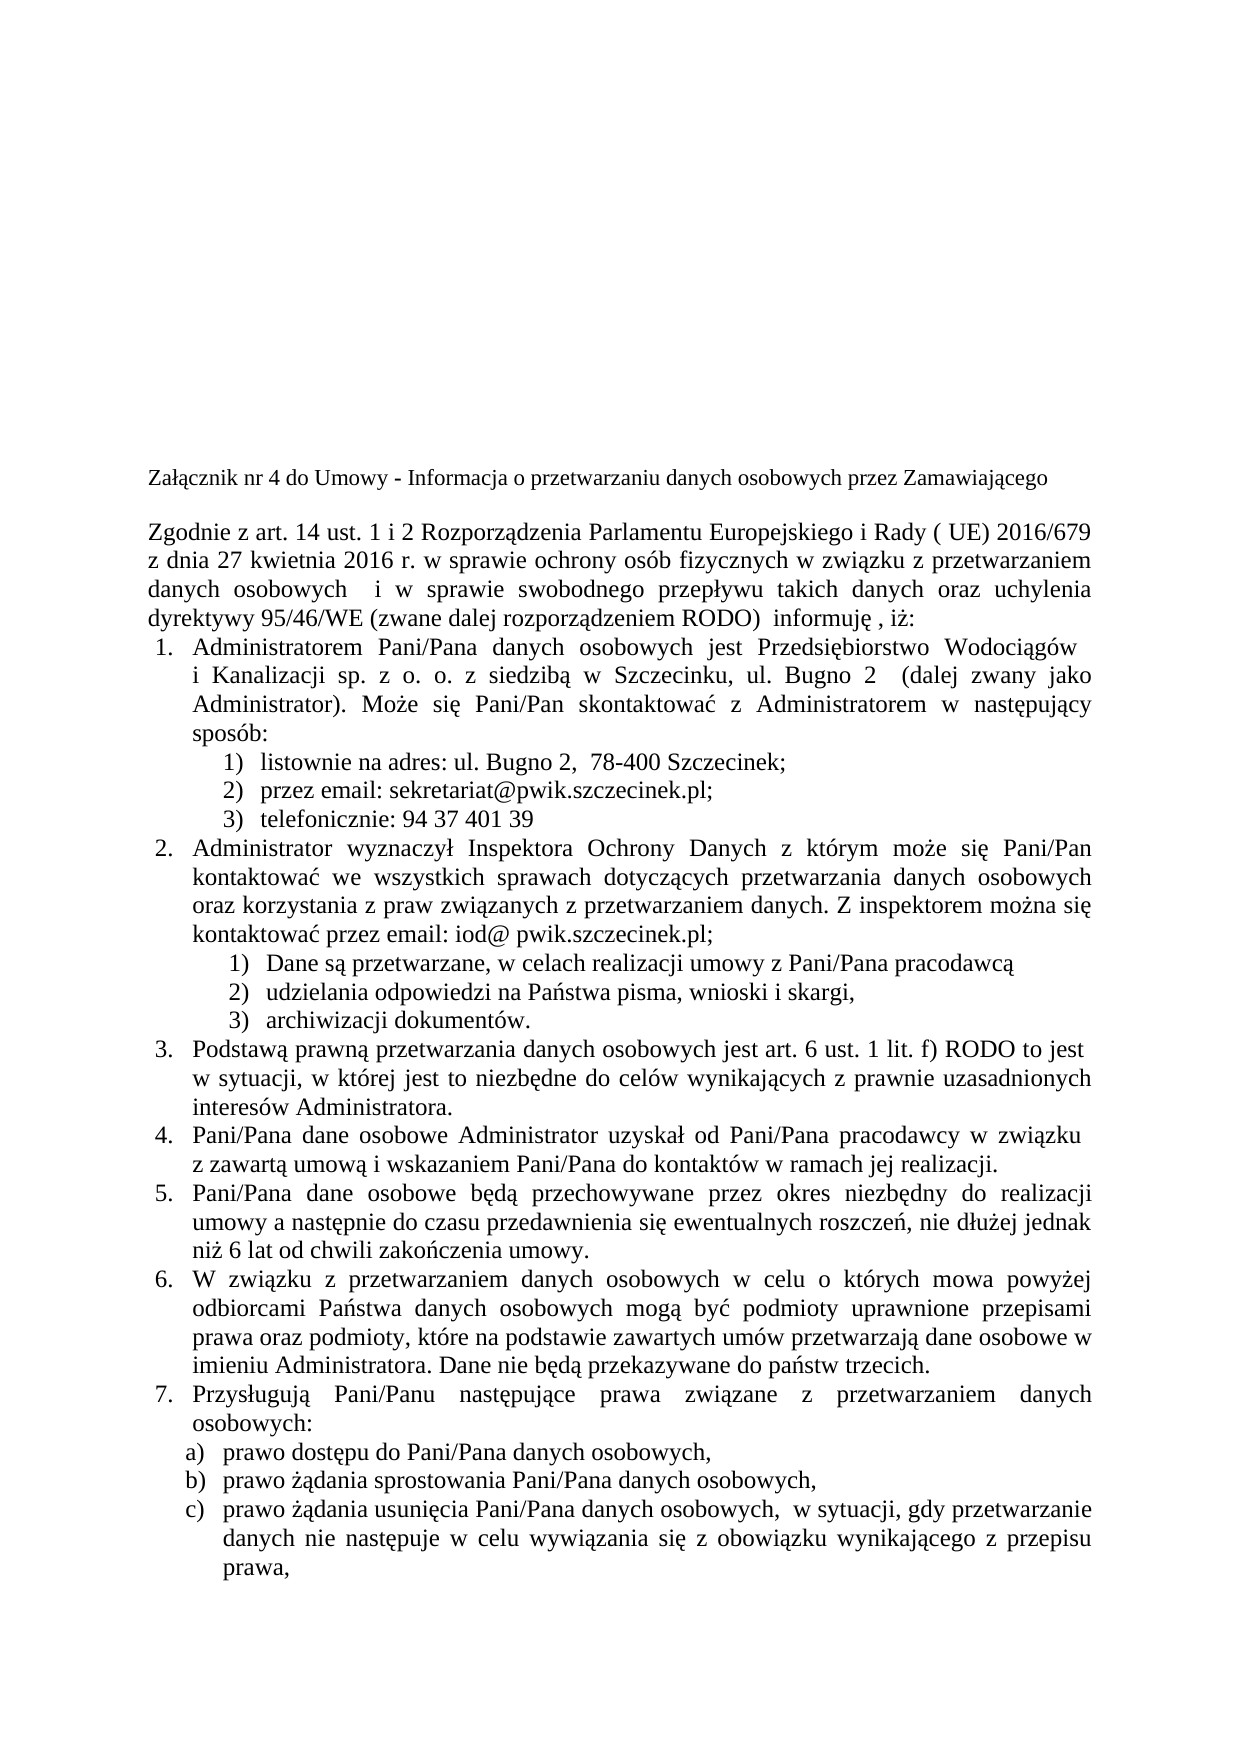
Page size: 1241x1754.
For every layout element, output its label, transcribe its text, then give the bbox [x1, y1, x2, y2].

list przez email: sekretariat@pwik.szczecinek.pl; [223, 775, 1093, 804]
text Załącznik nr 4 do Umowy - Informacja o przetwarzaniu danych osobowych przez Zamawiającego [148, 464, 1093, 490]
text Zgodnie z art. 14 ust. 1 i 2 Rozporządzenia Parlamentu Europejskiego i Rady ( UE) 2016/679 z dnia 27 kwietnia 2016 r. w sprawie ochrony osób fizycznych w związku z przetwarzaniem danych osobowych i w sprawie swobodnego przepływu takich danych oraz uchylenia dyrektywy 95/46/WE (zwane dalej rozporządzeniem RODO) informuję , iż: [148, 517, 1093, 632]
list W związku z przetwarzaniem danych osobowych w celu o których mowa powyżej odbiorcami Państwa danych osobowych mogą być podmioty uprawnione przepisami prawa oraz podmioty, które na podstawie zawartych umów przetwarzają dane osobowe w imieniu Administratora. Dane nie będą przekazywane do państw trzecich. [154, 1264, 1093, 1379]
list Administrator wyznaczył Inspektora Ochrony Danych z którym może się Pani/Pan kontaktować we wszystkich sprawach dotyczących przetwarzania danych osobowych oraz korzystania z praw związanych z przetwarzaniem danych. Z inspektorem można się kontaktować przez email: iod@ pwik.szczecinek.pl; [154, 833, 1093, 948]
list Podstawą prawną przetwarzania danych osobowych jest art. 6 ust. 1 lit. f) RODO to jest w sytuacji, w której jest to niezbędne do celów wynikających z prawnie uzasadnionych interesów Administratora. [154, 1034, 1093, 1120]
list prawo żądania usunięcia Pani/Pana danych osobowych, w sytuacji, gdy przetwarzanie danych nie następuje w celu wywiązania się z obowiązku wynikającego z przepisu prawa, [185, 1494, 1093, 1580]
list Przysługują Pani/Panu następujące prawa związane z przetwarzaniem danych osobowych: [154, 1379, 1093, 1437]
list telefonicznie: 94 37 401 39 [223, 804, 1093, 833]
list prawo żądania sprostowania Pani/Pana danych osobowych, [185, 1465, 1093, 1494]
list Administratorem Pani/Pana danych osobowych jest Przedsiębiorstwo Wodociągów i Kanalizacji sp. z o. o. z siedzibą w Szczecinku, ul. Bugno 2 (dalej zwany jako Administrator). Może się Pani/Pan skontaktować z Administratorem w następujący sposób: [154, 632, 1093, 747]
list Pani/Pana dane osobowe będą przechowywane przez okres niezbędny do realizacji umowy a następnie do czasu przedawnienia się ewentualnych roszczeń, nie dłużej jednak niż 6 lat od chwili zakończenia umowy. [154, 1178, 1093, 1264]
list Dane są przetwarzane, w celach realizacji umowy z Pani/Pana pracodawcą [228, 948, 1093, 977]
list archiwizacji dokumentów. [228, 1005, 1093, 1034]
list udzielania odpowiedzi na Państwa pisma, wnioski i skargi, [228, 977, 1093, 1005]
list Pani/Pana dane osobowe Administrator uzyskał od Pani/Pana pracodawcy w związku z zawartą umową i wskazaniem Pani/Pana do kontaktów w ramach jej realizacji. [154, 1120, 1093, 1178]
list listownie na adres: ul. Bugno 2, 78-400 Szczecinek; [223, 747, 1093, 775]
list prawo dostępu do Pani/Pana danych osobowych, [185, 1437, 1093, 1465]
